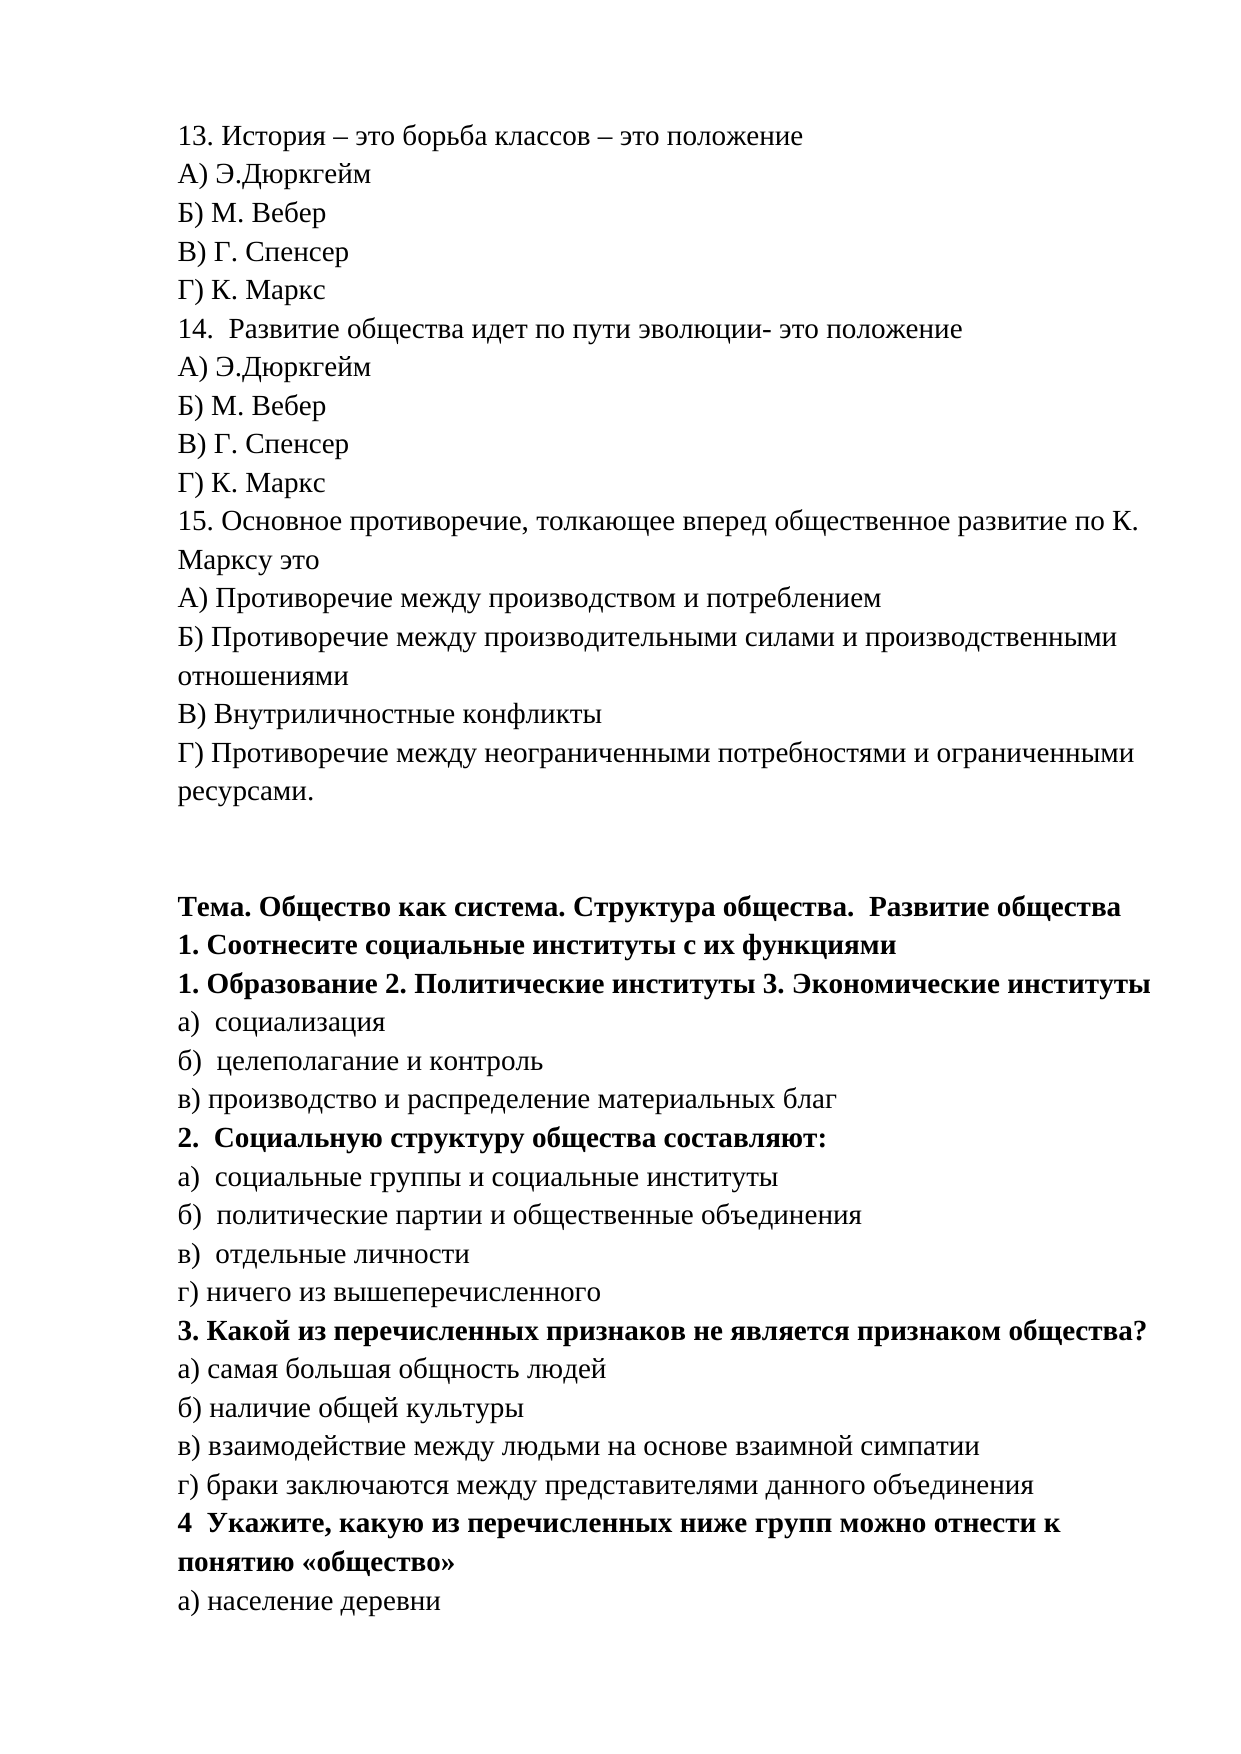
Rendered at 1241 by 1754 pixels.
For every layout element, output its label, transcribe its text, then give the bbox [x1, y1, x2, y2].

text А) Противоречие между производством и потреблением [177, 581, 1152, 614]
text Г) К. Маркс [177, 272, 1152, 306]
text б) политические партии и общественные объединения [177, 1197, 1152, 1231]
text г) браки заключаются между представителями данного объединения [177, 1467, 1152, 1501]
text В) Внутриличностные конфликты [177, 696, 1152, 730]
text Г) Противоречие между неограниченными потребностями и ограниченными ресурсами. [177, 735, 1152, 807]
text в) взаимодействие между людьми на основе взаимной симпатии [177, 1428, 1152, 1462]
text 2. Социальную структуру общества составляют: [177, 1120, 1152, 1154]
text А) Э.Дюркгейм [177, 157, 1152, 190]
text 1. Образование 2. Политические институты 3. Экономические институты [177, 966, 1152, 999]
text Г) К. Маркс [177, 465, 1152, 498]
text 4 Укажите, какую из перечисленных ниже групп можно отнести к понятию «общество» [177, 1506, 1152, 1578]
text Б) М. Вебер [177, 388, 1152, 421]
text Тема. Общество как система. Структура общества. Развитие общества [177, 889, 1152, 922]
text а) самая большая общность людей [177, 1351, 1152, 1385]
text б) наличие общей культуры [177, 1390, 1152, 1423]
text г) ничего из вышеперечисленного [177, 1274, 1152, 1308]
text а) социальные группы и социальные институты [177, 1159, 1152, 1192]
text В) Г. Спенсер [177, 234, 1152, 267]
text Б) М. Вебер [177, 195, 1152, 229]
text в) отдельные личности [177, 1236, 1152, 1269]
text 13. История – это борьба классов – это положение [177, 118, 1152, 152]
text а) социализация [177, 1004, 1152, 1038]
text 15. Основное противоречие, толкающее вперед общественное развитие по К. Марксу это [177, 503, 1152, 576]
text 3. Какой из перечисленных признаков не является признаком общества? [177, 1313, 1152, 1346]
text в) производство и распределение материальных благ [177, 1082, 1152, 1115]
text б) целеполагание и контроль [177, 1043, 1152, 1077]
text 14. Развитие общества идет по пути эволюции- это положение [177, 311, 1152, 344]
text В) Г. Спенсер [177, 426, 1152, 460]
text Б) Противоречие между производительными силами и производственными отношениями [177, 619, 1152, 691]
text 1. Соотнесите социальные институты с их функциями [177, 927, 1152, 961]
text а) население деревни [177, 1583, 1152, 1616]
text А) Э.Дюркгейм [177, 349, 1152, 383]
